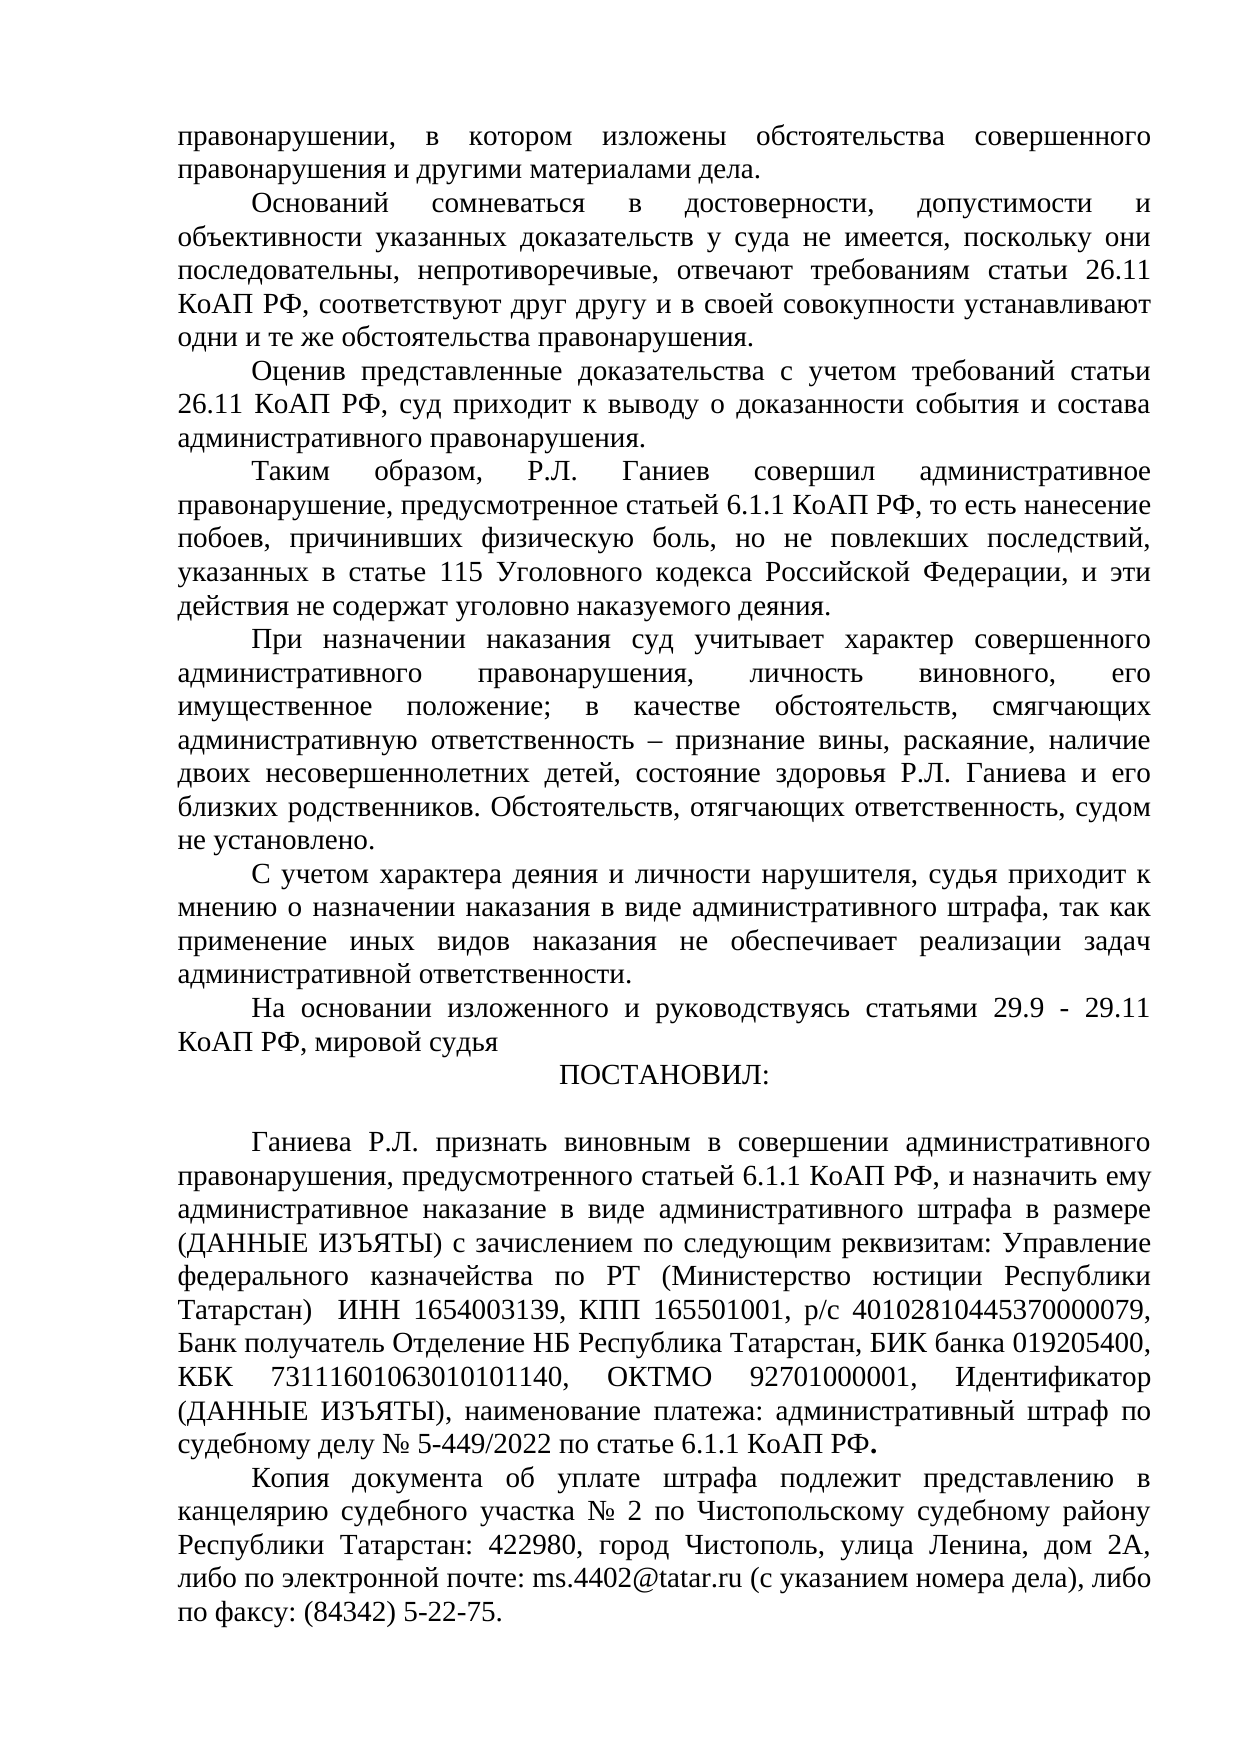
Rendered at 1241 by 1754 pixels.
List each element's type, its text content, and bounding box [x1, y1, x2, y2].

text ПОСТАНОВИЛ: [177, 1057, 1152, 1091]
text При назначении наказания суд учитывает характер совершенного административного правонарушения, личность виновного, его имущественное положение; в качестве обстоятельств, смягчающих административную ответственность – признание вины, раскаяние, наличие двоих несовершеннолетних детей, состояние здоровья Р.Л. Ганиева и его близких родственников. Обстоятельств, отягчающих ответственность, судом не установлено. [177, 621, 1152, 856]
text Копия документа об уплате штрафа подлежит представлению в канцелярию судебного участка № 2 по Чистопольскому судебному району Республики Татарстан: 422980, город Чистополь, улица Ленина, дом 2А, либо по электронной почте: ms.4402@tatar.ru (с указанием номера дела), либо по факсу: (84342) 5-22-75. [177, 1460, 1152, 1627]
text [177, 118, 1152, 185]
text Оценив представленные доказательства с учетом требований статьи 26.11 КоАП РФ, суд приходит к выводу о доказанности события и состава административного правонарушения. [177, 353, 1152, 453]
text Ганиева Р.Л. признать виновным в совершении административного правонарушения, предусмотренного статьей 6.1.1 КоАП РФ, и назначить ему административное наказание в виде административного штрафа в размере (ДАННЫЕ ИЗЪЯТЫ) с зачислением по следующим реквизитам: Управление федерального казначейства по РТ (Министерство юстиции Республики Татарстан) ИНН 1654003139, КПП 165501001, р/с 40102810445370000079, Банк получатель Отделение НБ Республика Татарстан, БИК банка 019205400, КБК 73111601063010101140, ОКТМО 92701000001, Идентификатор (ДАННЫЕ ИЗЪЯТЫ), наименование платежа: административный штраф по судебному делу № 5-449/2022 по статье 6.1.1 КоАП РФ. [177, 1124, 1152, 1460]
text На основании изложенного и руководствуясь статьями 29.9 - 29.11 КоАП РФ, мировой судья [177, 990, 1152, 1057]
text Оснований сомневаться в достоверности, допустимости и объективности указанных доказательств у суда не имеется, поскольку они последовательны, непротиворечивые, отвечают требованиям статьи 26.11 КоАП РФ, соответствуют друг другу и в своей совокупности устанавливают одни и те же обстоятельства правонарушения. [177, 185, 1152, 353]
text С учетом характера деяния и личности нарушителя, судья приходит к мнению о назначении наказания в виде административного штрафа, так как применение иных видов наказания не обеспечивает реализации задач административной ответственности. [177, 856, 1152, 990]
text Таким образом, Р.Л. Ганиев совершил административное правонарушение, предусмотренное статьей 6.1.1 КоАП РФ, то есть нанесение побоев, причинивших физическую боль, но не повлекших последствий, указанных в статье 115 Уголовного кодекса Российской Федерации, и эти действия не содержат уголовно наказуемого деяния. [177, 453, 1152, 621]
